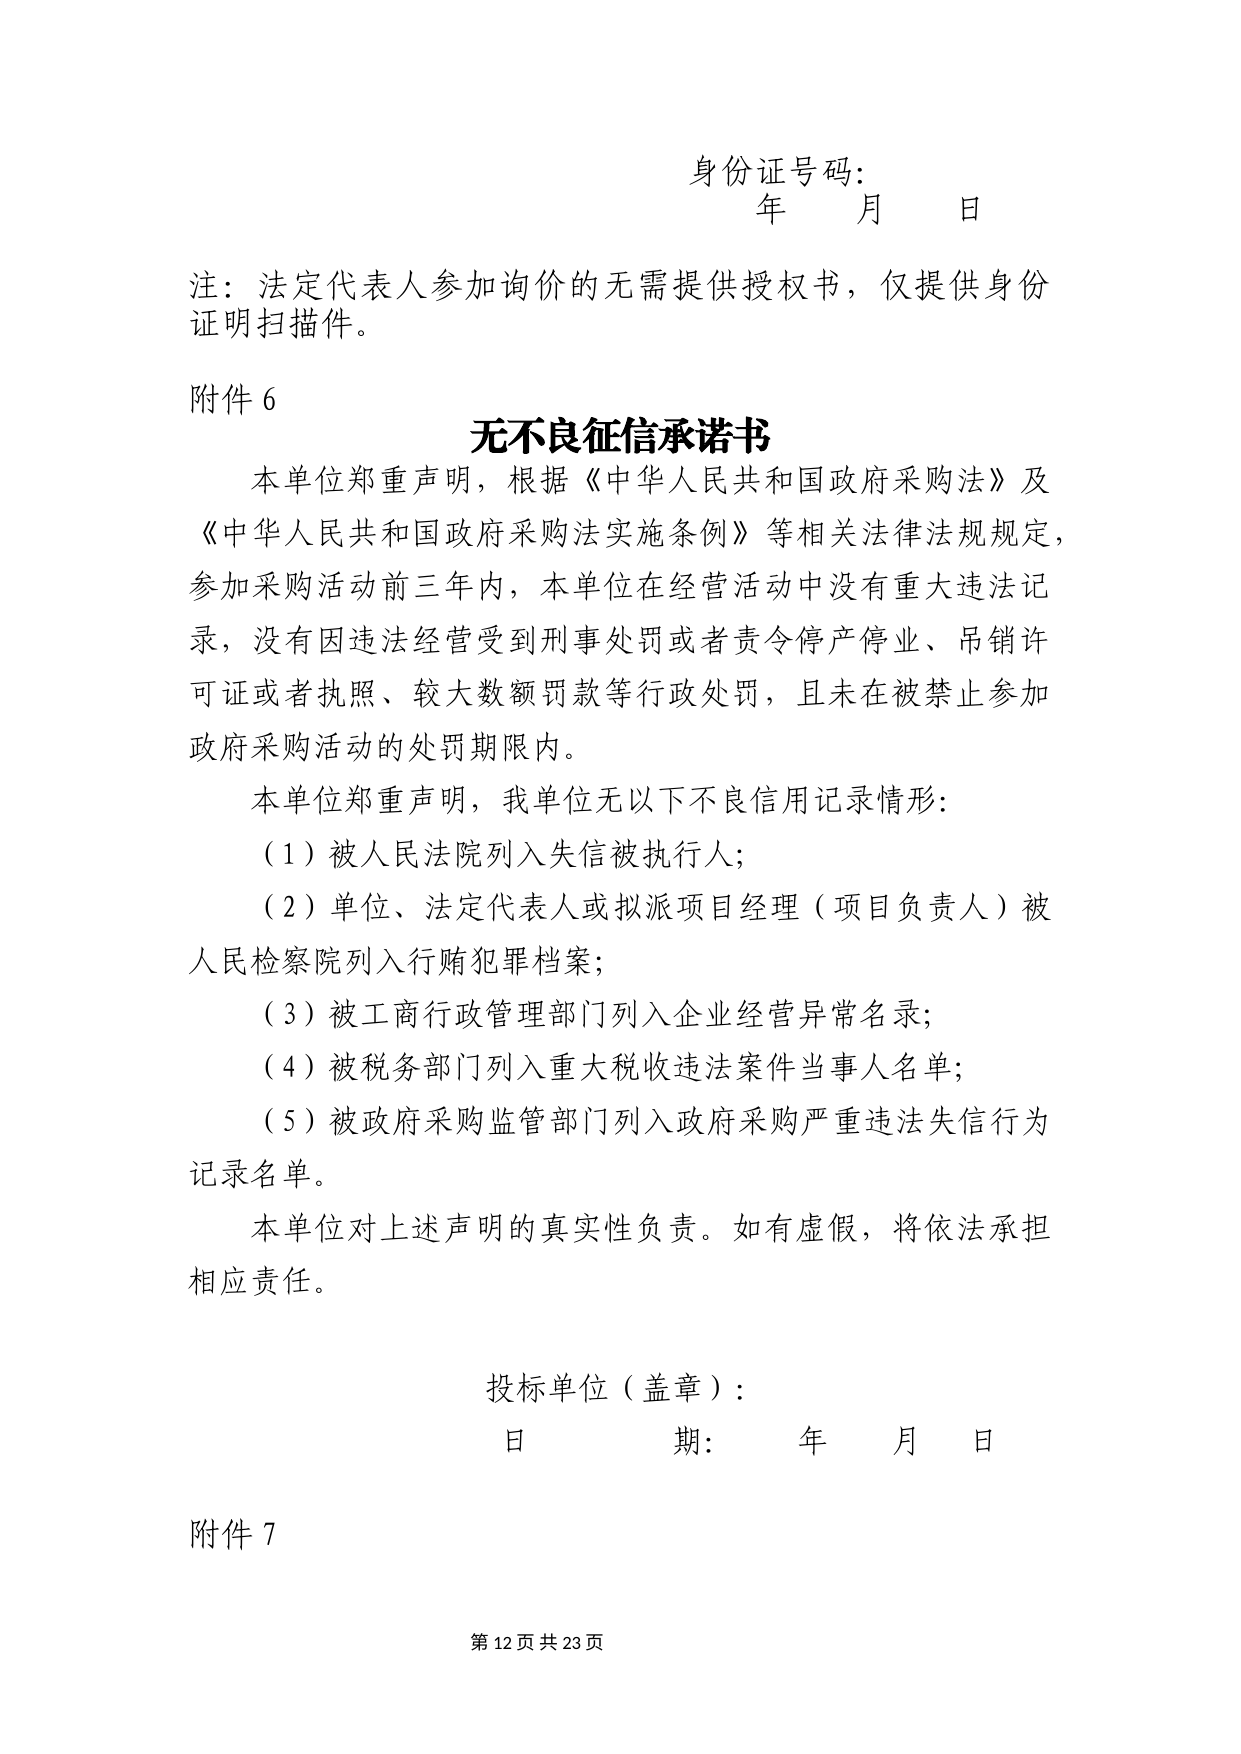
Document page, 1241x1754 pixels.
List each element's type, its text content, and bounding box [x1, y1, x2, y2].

text 本单位郑重声明，根据《中华人民共和国政府采购法》及《中华人民共和国政府采购法实施条例》等相关法律法规规定，参加采购活动前三年内，本单位在经营活动中没有重大违法记录，没有因违法经营受到刑事处罚或者责令停产停业、吊销许可证或者执照、较大数额罚款等行政处罚，且未在被禁止参加政府采购活动的处罚期限内。 [187, 460, 1053, 763]
text （2）单位、法定代表人或拟派项目经理（项目负责人）被人民检察院列入行贿犯罪档案； [187, 887, 1053, 976]
text （4）被税务部门列入重大税收违法案件当事人名单； [187, 1048, 1053, 1083]
text 附件6 [187, 378, 1053, 416]
text （1）被人民法院列入失信被执行人； [187, 834, 1053, 869]
text 日 期： 年 月 日 [187, 1422, 1053, 1457]
text 注：法定代表人参加询价的无需提供授权书，仅提供身份证明扫描件。 [187, 264, 1053, 340]
text 身份证号码： [187, 150, 1053, 188]
text （5）被政府采购监管部门列入政府采购严重违法失信行为记录名单。 [187, 1101, 1053, 1190]
text 本单位郑重声明，我单位无以下不良信用记录情形： [187, 780, 1053, 816]
text 投标单位（盖章）： [187, 1368, 1053, 1404]
text 年 月 日 [187, 188, 1053, 226]
text （3）被工商行政管理部门列入企业经营异常名录； [187, 994, 1053, 1030]
text 本单位对上述声明的真实性负责。如有虚假，将依法承担相应责任。 [187, 1208, 1053, 1297]
text 无不良征信承诺书 [187, 416, 1053, 460]
text 附件7 [187, 1513, 1053, 1551]
